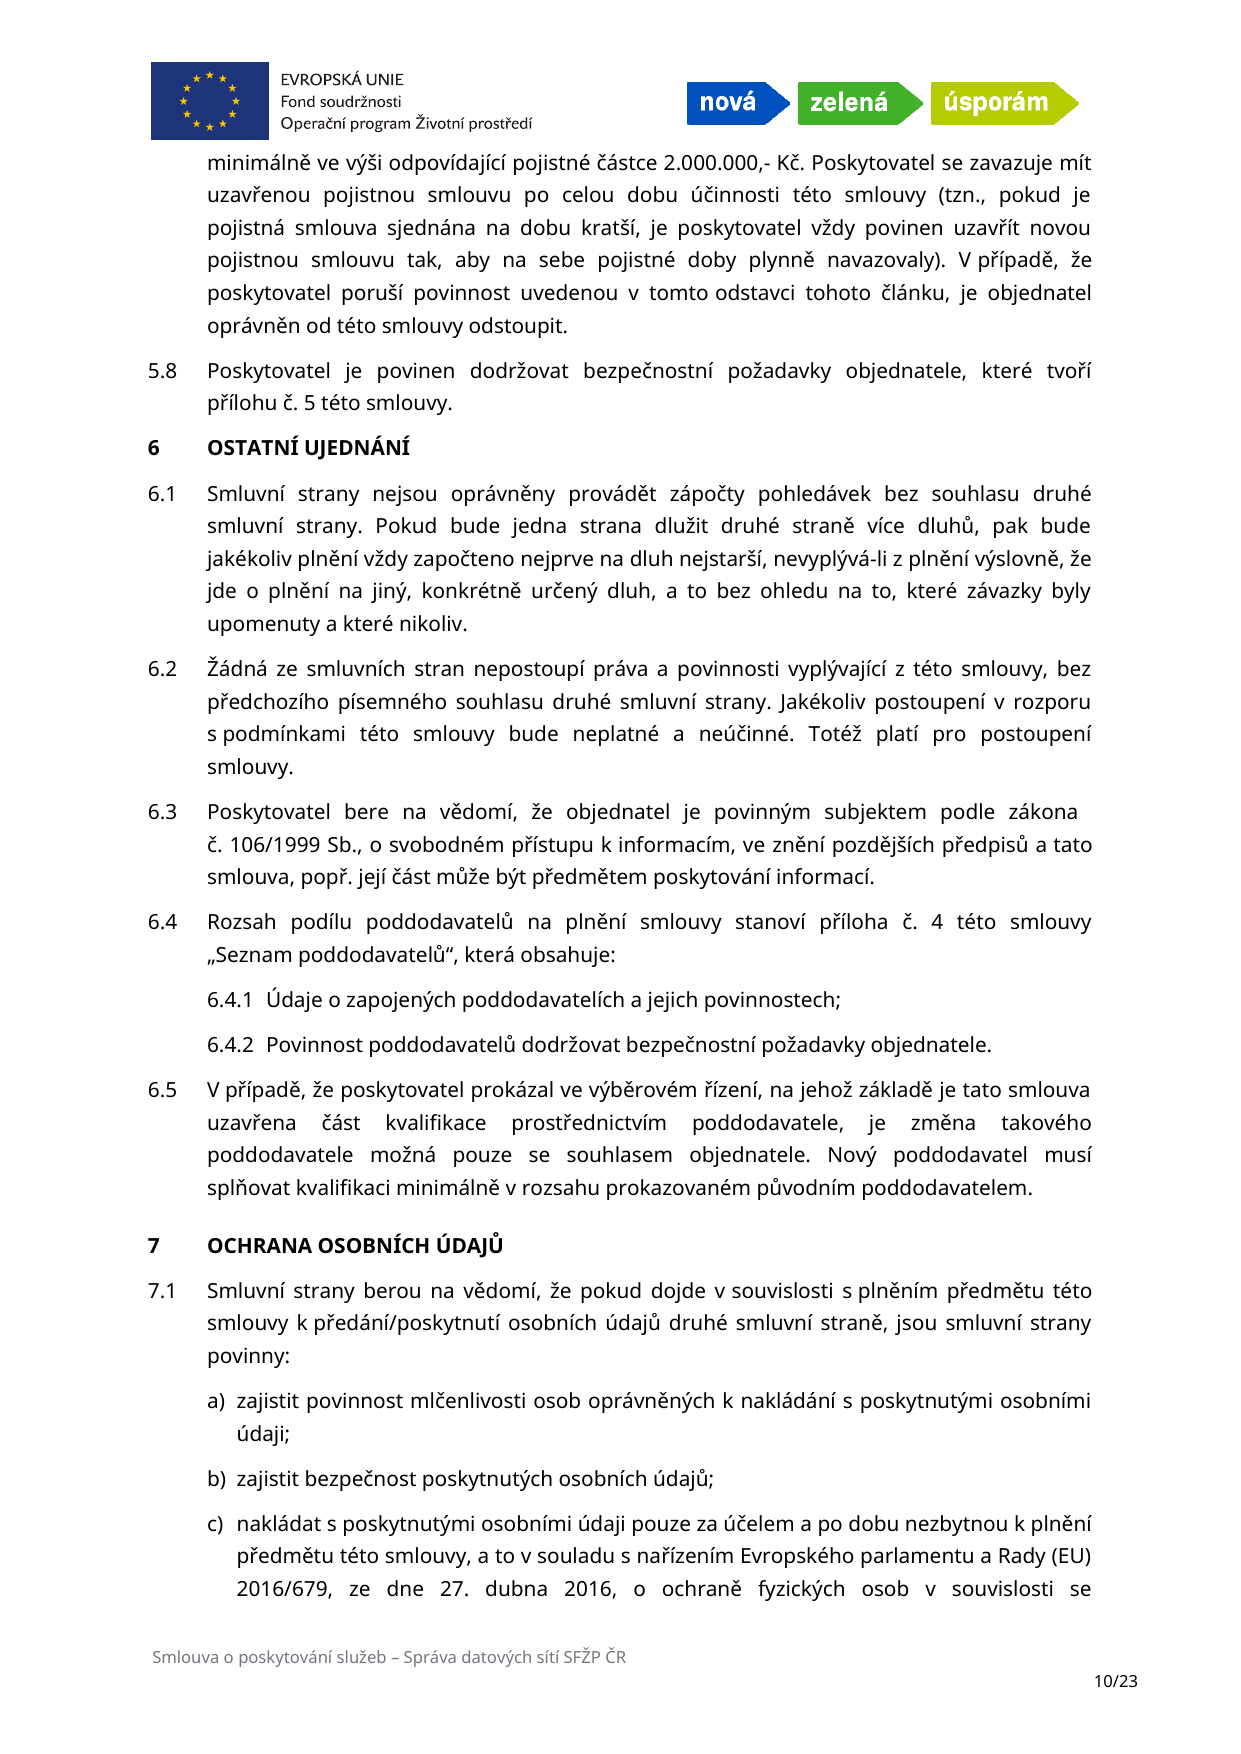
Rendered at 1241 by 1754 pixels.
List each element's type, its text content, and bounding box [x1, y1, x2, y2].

list Smluvní strany nejsou oprávněny provádět zápočty pohledávek bez souhlasu druhé smluvní strany. Pokud bude jedna strana dlužit druhé straně více dluhů, pak bude jakékoliv plnění vždy započteno nejprve na dluh nejstarší, nevyplývá-li z plnění výslovně, že jde o plnění na jiný, konkrétně určený dluh, a to bez ohledu na to, které závazky byly upomenuty a které nikoliv. [148, 479, 1092, 637]
list Povinnost poddodavatelů dodržovat bezpečnostní požadavky objednatele. [207, 1030, 1092, 1059]
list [207, 1509, 1092, 1603]
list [148, 148, 1092, 339]
list Poskytovatel bere na vědomí, že objednatel je povinným subjektem podle zákona č. 106/1999 Sb., o svobodném přístupu k informacím, ve znění pozdějších předpisů a tato smlouva, popř. její část může být předmětem poskytování informací. [148, 797, 1092, 891]
list Údaje o zapojených poddodavatelích a jejich povinnostech; [207, 985, 1092, 1013]
list Rozsah podílu poddodavatelů na plnění smlouvy stanoví příloha č. 4 této smlouvy „Seznam poddodavatelů“, která obsahuje: [148, 907, 1092, 968]
list zajistit povinnost mlčenlivosti osob oprávněných k nakládání s poskytnutými osobními údaji; [207, 1386, 1092, 1447]
list Poskytovatel je povinen dodržovat bezpečnostní požadavky objednatele, které tvoří přílohu č. 5 této smlouvy. [148, 356, 1092, 417]
list Smluvní strany berou na vědomí, že pokud dojde v souvislosti s plněním předmětu této smlouvy k předání/poskytnutí osobních údajů druhé smluvní straně, jsou smluvní strany povinny: [148, 1276, 1092, 1369]
subtitle OCHRANA OSOBNÍCH ÚDAJŮ [148, 1231, 1092, 1259]
list V případě, že poskytovatel prokázal ve výběrovém řízení, na jehož základě je tato smlouva uzavřena část kvalifikace prostřednictvím poddodavatele, je změna takového poddodavatele možná pouze se souhlasem objednatele. Nový poddodavatel musí splňovat kvalifikaci minimálně v rozsahu prokazovaném původním poddodavatelem. [148, 1075, 1092, 1202]
list zajistit bezpečnost poskytnutých osobních údajů; [207, 1464, 1092, 1492]
subtitle Ostatní ujednání [148, 433, 1092, 462]
list Žádná ze smluvních stran nepostoupí práva a povinnosti vyplývající z této smlouvy, bez předchozího písemného souhlasu druhé smluvní strany. Jakékoliv postoupení v rozporu s podmínkami této smlouvy bude neplatné a neúčinné. Totéž platí pro postoupení smlouvy. [148, 654, 1092, 780]
